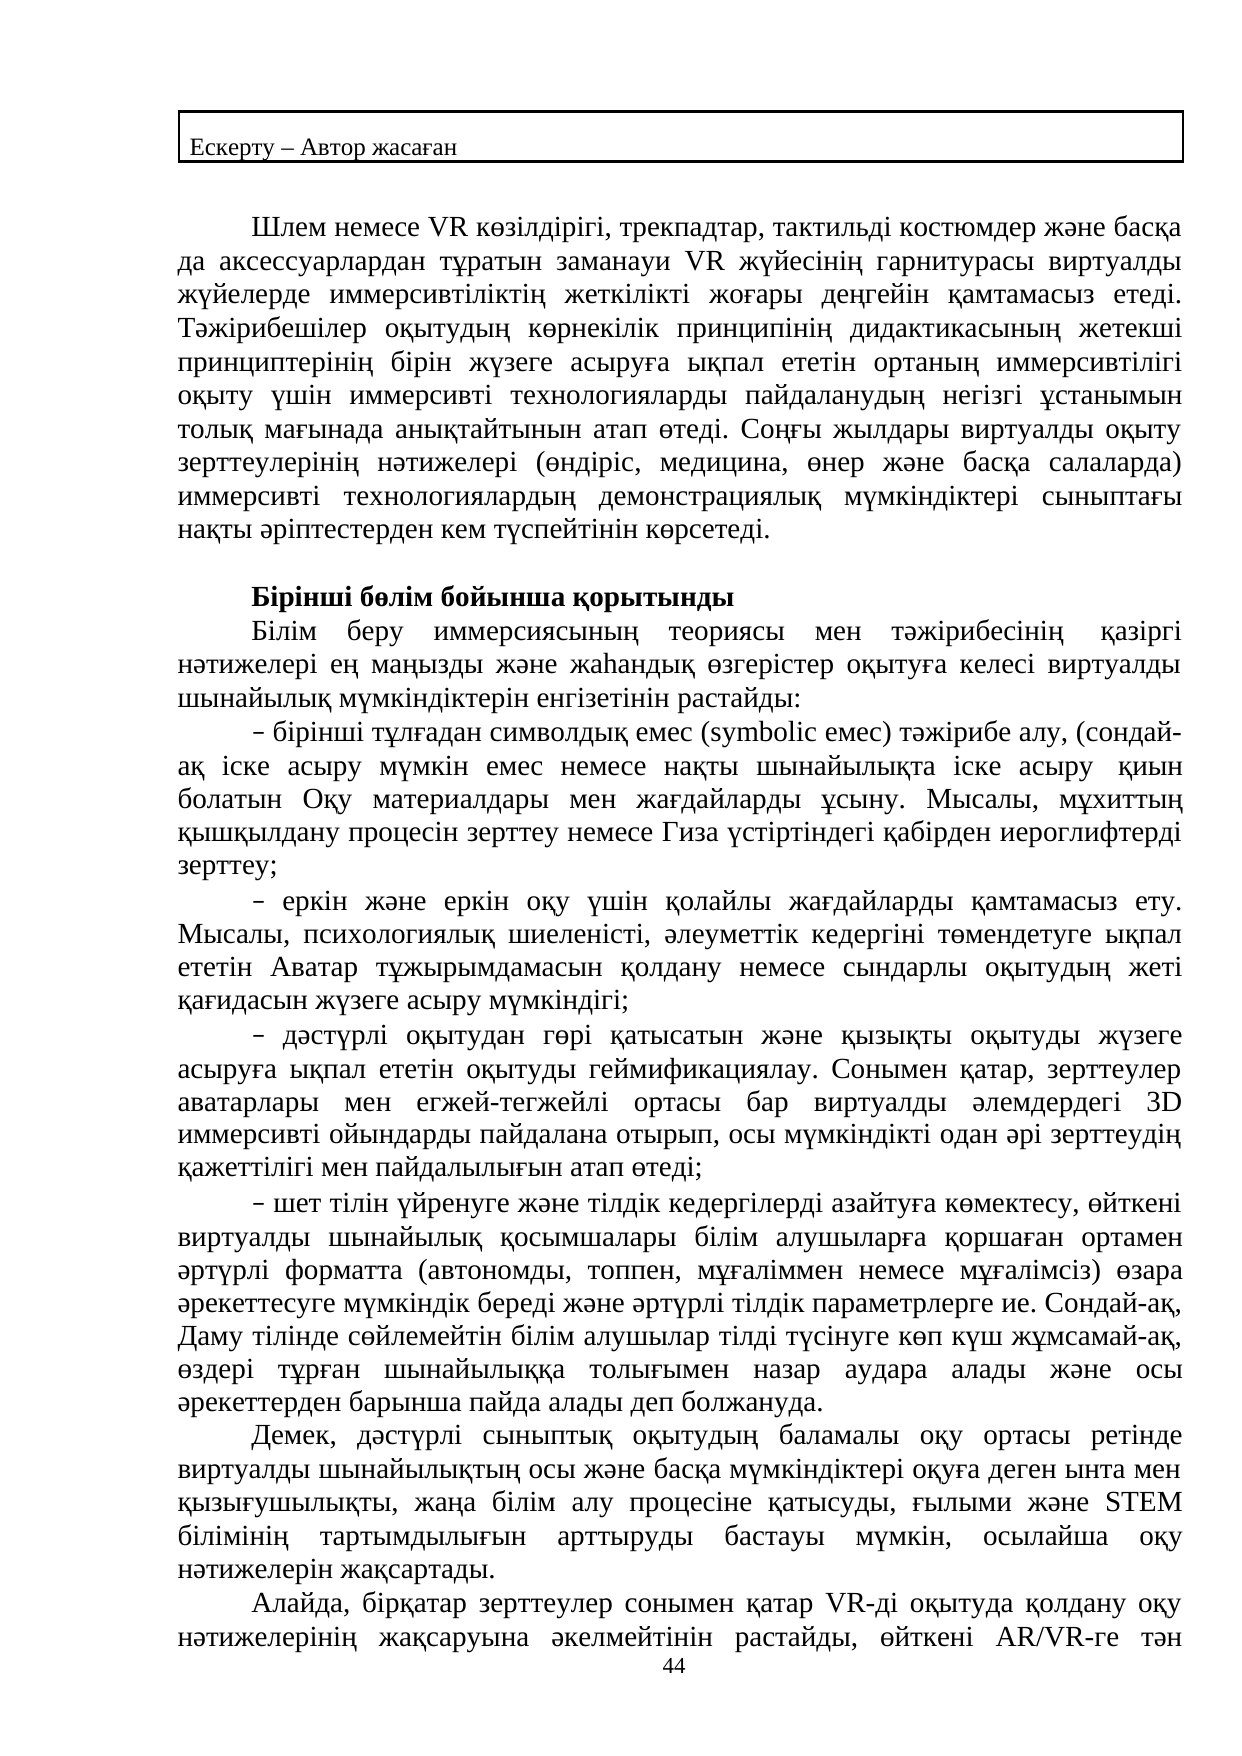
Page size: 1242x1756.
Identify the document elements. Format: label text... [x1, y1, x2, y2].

subtitle Бірінші бөлім бойынша қорытынды [251, 579, 1214, 613]
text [177, 1585, 1182, 1652]
text Демек, дәстүрлі сыныптық оқытудың баламалы оқу ортасы ретінде виртуалды шынайылықтың осы және басқа мүмкіндіктері оқуға деген ынта мен қызығушылықты, жаңа білім алу процесіне қатысуды, ғылыми және STEM білімінің тартымдылығын арттыруды бастауы мүмкін, осылайша оқу нәтижелерін жақсартады. [177, 1417, 1182, 1585]
table_cell Ескерту – Автор жасаған [180, 113, 1182, 160]
text Шлем немесе VR көзілдірігі, трекпадтар, тактильді костюмдер және басқа да аксессуарлардан тұратын заманауи VR жүйесінің гарнитурасы виртуалды жүйелерде иммерсивтіліктің жеткілікті жоғары деңгейін қамтамасыз етеді. Тәжірибешілер оқытудың көрнекілік принципінің дидактикасының жетекші принциптерінің бірін жүзеге асыруға ықпал ететін ортаның иммерсивтілігі оқыту үшін иммерсивті технологияларды пайдаланудың негізгі ұстанымын толық мағынада анықтайтынын атап өтеді. Соңғы жылдары виртуалды оқыту зерттеулерінің нәтижелері (өндіріс, медицина, өнер және басқа салаларда) иммерсивті технологиялардың демонстрациялық мүмкіндіктері сыныптағы нақты әріптестерден кем түспейтінін көрсетеді. [177, 209, 1182, 545]
list шет тілін үйренуге және тілдік кедергілерді азайтуға көмектесу, өйткені виртуалды шынайылық қосымшалары білім алушыларға қоршаған ортамен әртүрлі форматта (автономды, топпен, мұғаліммен немесе мұғалімсіз) өзара әрекеттесуге мүмкіндік береді және әртүрлі тілдік параметрлерге ие. Сондай-ақ, Даму тілінде сөйлемейтін білім алушылар тілді түсінуге көп күш жұмсамай-ақ, өздері тұрған шынайылыққа толығымен назар аудара алады және осы әрекеттерден барынша пайда алады деп болжануда. [177, 1185, 1183, 1417]
text Білім беру иммерсиясының теориясы мен тәжірибесінің қазіргі нәтижелері ең маңызды және жаһандық өзгерістер оқытуға келесі виртуалды шынайылық мүмкіндіктерін енгізетінін растайды: [177, 613, 1182, 713]
list дәстүрлі оқытудан гөрі қатысатын және қызықты оқытуды жүзеге асыруға ықпал ететін оқытуды геймификациялау. Сонымен қатар, зерттеулер аватарлары мен егжей-тегжейлі ортасы бар виртуалды әлемдердегі 3D иммерсивті ойындарды пайдалана отырып, осы мүмкіндікті одан әрі зерттеудің қажеттілігі мен пайдалылығын атап өтеді; [177, 1017, 1182, 1183]
list бірінші тұлғадан символдық емес (symbolic емес) тәжірибе алу, (сондай- ақ іске асыру мүмкін емес немесе нақты шынайылықта іске асыру қиын болатын Оқу материалдары мен жағдайларды ұсыну. Мысалы, мұхиттың қышқылдану процесін зерттеу немесе Гиза үстіртіндегі қабірден иероглифтерді зерттеу; [177, 714, 1183, 880]
list еркін және еркін оқу үшін қолайлы жағдайларды қамтамасыз ету. Мысалы, психологиялық шиеленісті, әлеуметтік кедергіні төмендетуге ықпал ететін Аватар тұжырымдамасын қолдану немесе сындарлы оқытудың жеті қағидасын жүзеге асыру мүмкіндігі; [177, 882, 1183, 1016]
